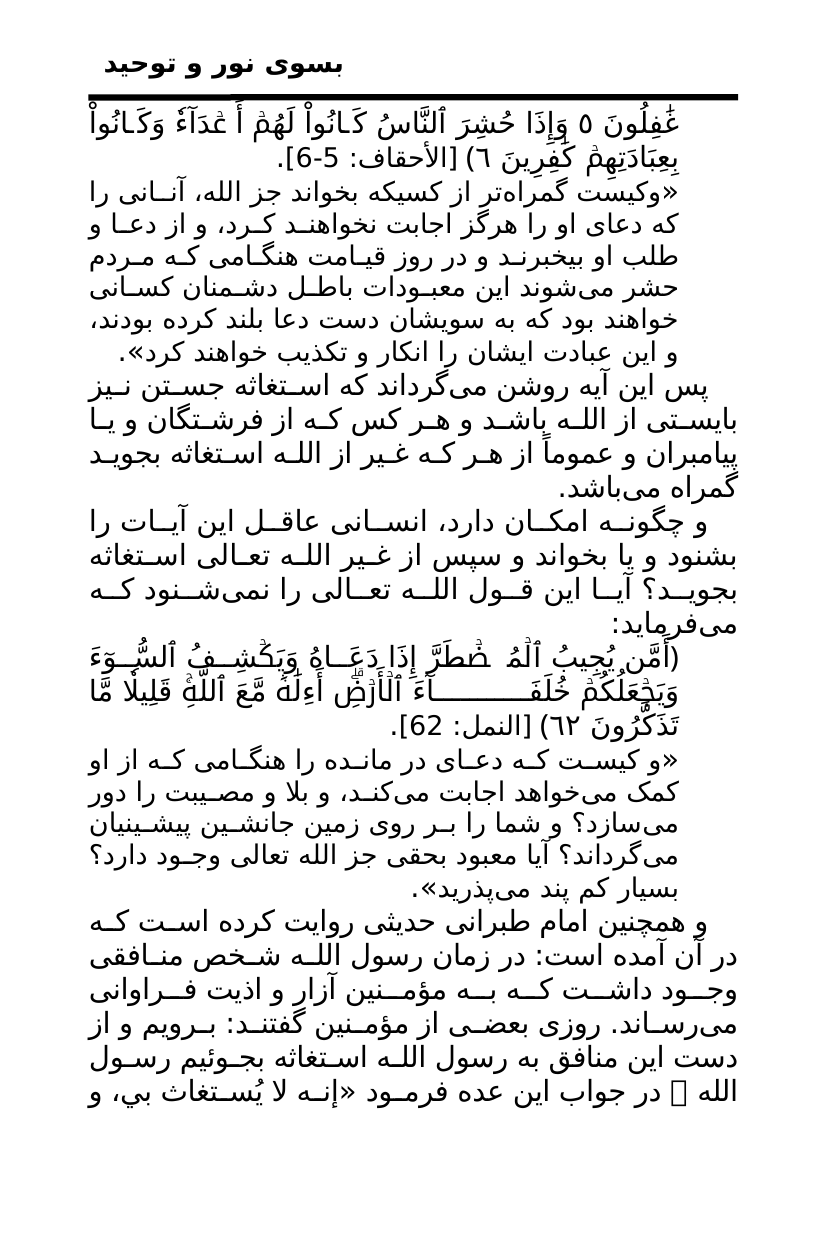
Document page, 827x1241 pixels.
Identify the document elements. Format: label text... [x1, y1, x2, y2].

text «وکیست گمراه‌تر از کسیکه بخواند جز الله، آنانی را که دعای او را هرگز اجابت نخواهند کرد، و از دعا و طلب او بیخبرند و در روز قیامت هنگامی که مردم حشر می‌شوند این معبودات باطل دشمنان کسانی خواهند بود که به سویشان دست دعا بلند کرده بودند، و این عبادت ایشان را انکار و تکذیب خواهند کرد». [89, 174, 679, 368]
text ﴿أَمَّن يُجِيبُ ٱلۡمُضۡطَرَّ إِذَا دَعَاهُ وَيَكۡشِفُ ٱلسُّوٓءَ وَيَجۡعَلُكُمۡ خُلَفَآءَ ٱلۡأَرۡضِۗ أَءِلَٰهٞ مَّعَ ٱللَّهِۚ قَلِيلٗا مَّا تَذَكَّرُونَ ٦٢﴾ [النمل: 62]. [89, 640, 679, 742]
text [89, 106, 679, 174]
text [89, 904, 738, 1108]
text «و کیست که دعای در مانده را هنگامی که از او کمک می‌خواهد اجابت می‌کند، و بلا و مصیبت را دور می‌سازد؟ و شما را بر روی زمین جانشین پیشینیان می‌گرداند؟ آیا معبود بحقی جز الله تعالی وجود دارد؟ بسیار کم پند می‌پذرید». [89, 742, 679, 904]
text پس این آیه روشن می‌گرداند که استغاثه جستن نیز بایستی از الله باشد و هر کس که از فرشتگان و یا پیامبران و عموماً از هر که غیر از الله استغاثه بجوید گمراه می‌باشد. [89, 368, 738, 504]
text و چگونه امکان دارد، انسانی عاقل این آیات را بشنود و یا بخواند و سپس از غیر الله تعالی استغاثه بجوید؟ آیا این قول الله تعالی را نمی‌شنود که می‌فرماید: [89, 504, 738, 640]
